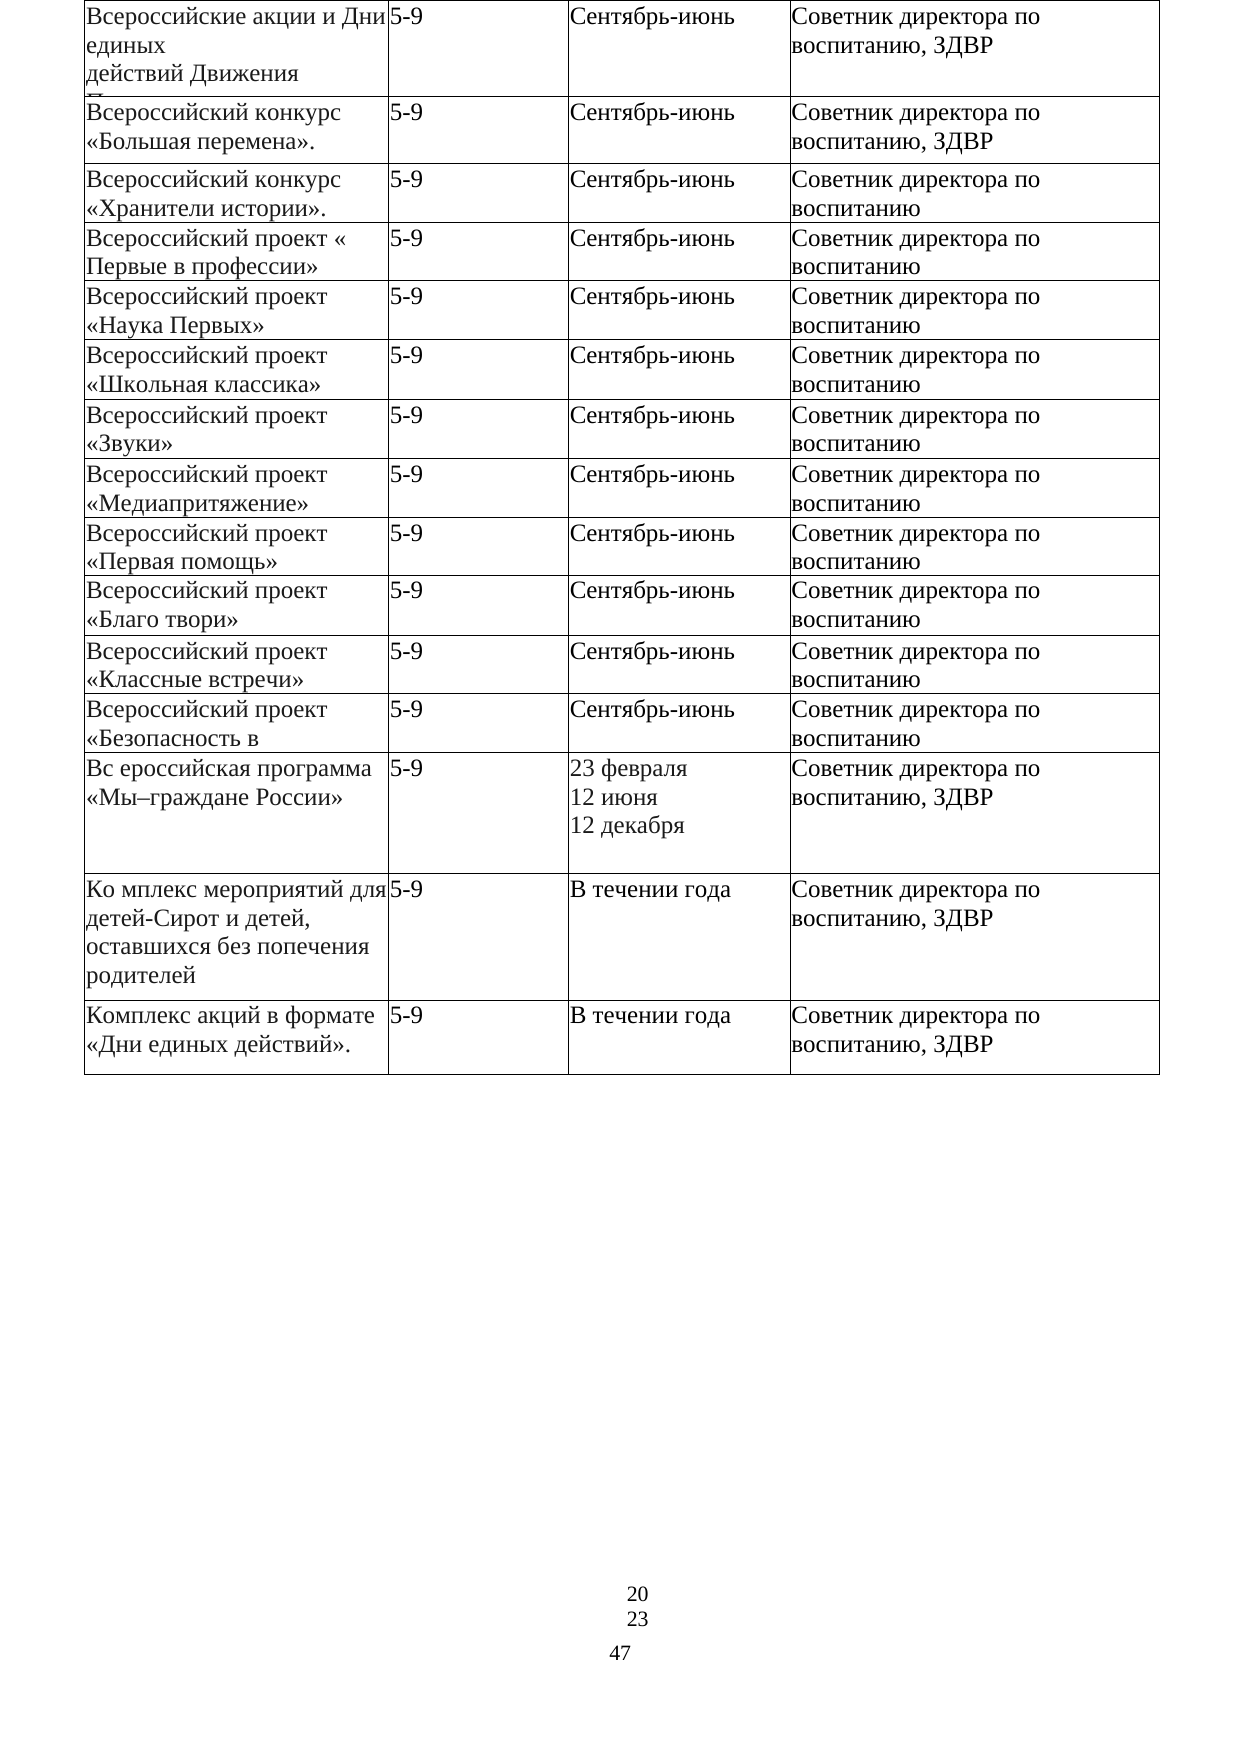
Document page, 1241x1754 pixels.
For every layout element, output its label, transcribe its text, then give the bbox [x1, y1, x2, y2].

table_cell Советник директора по воспитанию, ЗДВР [791, 753, 1159, 873]
table_cell Советник директора по воспитанию [791, 164, 1159, 222]
table_cell Всероссийский проект «Школьная классика» [85, 340, 388, 399]
table_cell Сентябрь-июнь [569, 340, 790, 399]
table_cell Сентябрь-июнь [569, 694, 790, 752]
table_cell Комплекс акций в формате «Дни единых действий». [85, 1001, 388, 1073]
table_cell 5-9 [389, 164, 568, 222]
table_cell 5-9 [389, 636, 568, 693]
table_cell Всероссийский проект «Безопасность в Движении» [85, 694, 388, 752]
table_cell Сентябрь-июнь [569, 281, 790, 339]
table_cell 5-9 [389, 97, 568, 163]
table_cell Сентябрь-июнь [569, 459, 790, 517]
table_cell 5-9 [389, 1001, 568, 1073]
table_cell Сентябрь-июнь [569, 164, 790, 222]
table_cell Всероссийский проект «Наука Первых» [85, 281, 388, 339]
table_cell Советник директора по воспитанию [791, 281, 1159, 339]
table_cell Советник директора по воспитанию [791, 459, 1159, 517]
table_cell Советник директора по воспитанию, ЗДВР [791, 97, 1159, 163]
table_cell Советник директора по воспитанию [791, 694, 1159, 752]
table_cell Вс ероссийская программа «Мы–граждане России» [85, 753, 388, 873]
table_cell Советник директора по воспитанию [791, 400, 1159, 458]
table_cell Советник директора по воспитанию [791, 576, 1159, 635]
table_cell 5-9 [389, 874, 568, 999]
table_cell Сентябрь-июнь [569, 400, 790, 458]
table_cell Всероссийский проект «Звуки» [85, 400, 388, 458]
table_cell 5-9 [389, 753, 568, 873]
table_cell 5-9 [389, 694, 568, 752]
table_cell 5-9 [389, 1, 568, 96]
table_cell 5-9 [389, 340, 568, 399]
table_cell В течении года [569, 1001, 790, 1073]
table_cell Всероссийский проект «Медиапритяжение» [85, 459, 388, 517]
table_cell Сентябрь-июнь [569, 97, 790, 163]
table_cell 5-9 [389, 400, 568, 458]
table_cell Сентябрь-июнь [569, 1, 790, 96]
table_cell Советник директора по воспитанию [791, 340, 1159, 399]
table_cell 5-9 [389, 459, 568, 517]
table_cell 5-9 [389, 518, 568, 574]
table_cell Всероссийский конкурс «Хранители истории». [85, 164, 388, 222]
table_cell Сентябрь-июнь [569, 576, 790, 635]
table_cell Советник директора по воспитанию, ЗДВР [791, 1, 1159, 96]
table_cell Всероссийский проект «Благо твори» [85, 576, 388, 635]
table_cell В течении года [569, 874, 790, 999]
table_cell Советник директора по воспитанию [791, 223, 1159, 280]
table_cell Всероссийский проект «Первая помощь» [85, 518, 388, 574]
table_cell Всероссийский проект « Первые в профессии» [85, 223, 388, 280]
table_cell 23 февраля 12 июня 12 декабря [569, 753, 790, 873]
table_cell Советник директора по воспитанию, ЗДВР [791, 874, 1159, 999]
table_cell Советник директора по воспитанию [791, 518, 1159, 574]
table_cell Сентябрь-июнь [569, 636, 790, 693]
table_cell Советник директора по воспитанию, ЗДВР [791, 1001, 1159, 1073]
table_cell 5-9 [389, 223, 568, 280]
table_cell 5-9 [389, 576, 568, 635]
table_cell Сентябрь-июнь [569, 518, 790, 574]
table_cell Сентябрь-июнь [569, 223, 790, 280]
table_cell Всероссийские акции и Дни единых действий Движения Первых. [85, 1, 388, 96]
table_cell Советник директора по воспитанию [791, 636, 1159, 693]
table_cell Всероссийский конкурс «Большая перемена». [85, 97, 388, 163]
table_cell Всероссийский проект «Классные встречи» [85, 636, 388, 693]
table_cell Ко мплекс мероприятий для детей-Сирот и детей, оставшихся без попечения родителей [85, 874, 388, 999]
table_cell 5-9 [389, 281, 568, 339]
